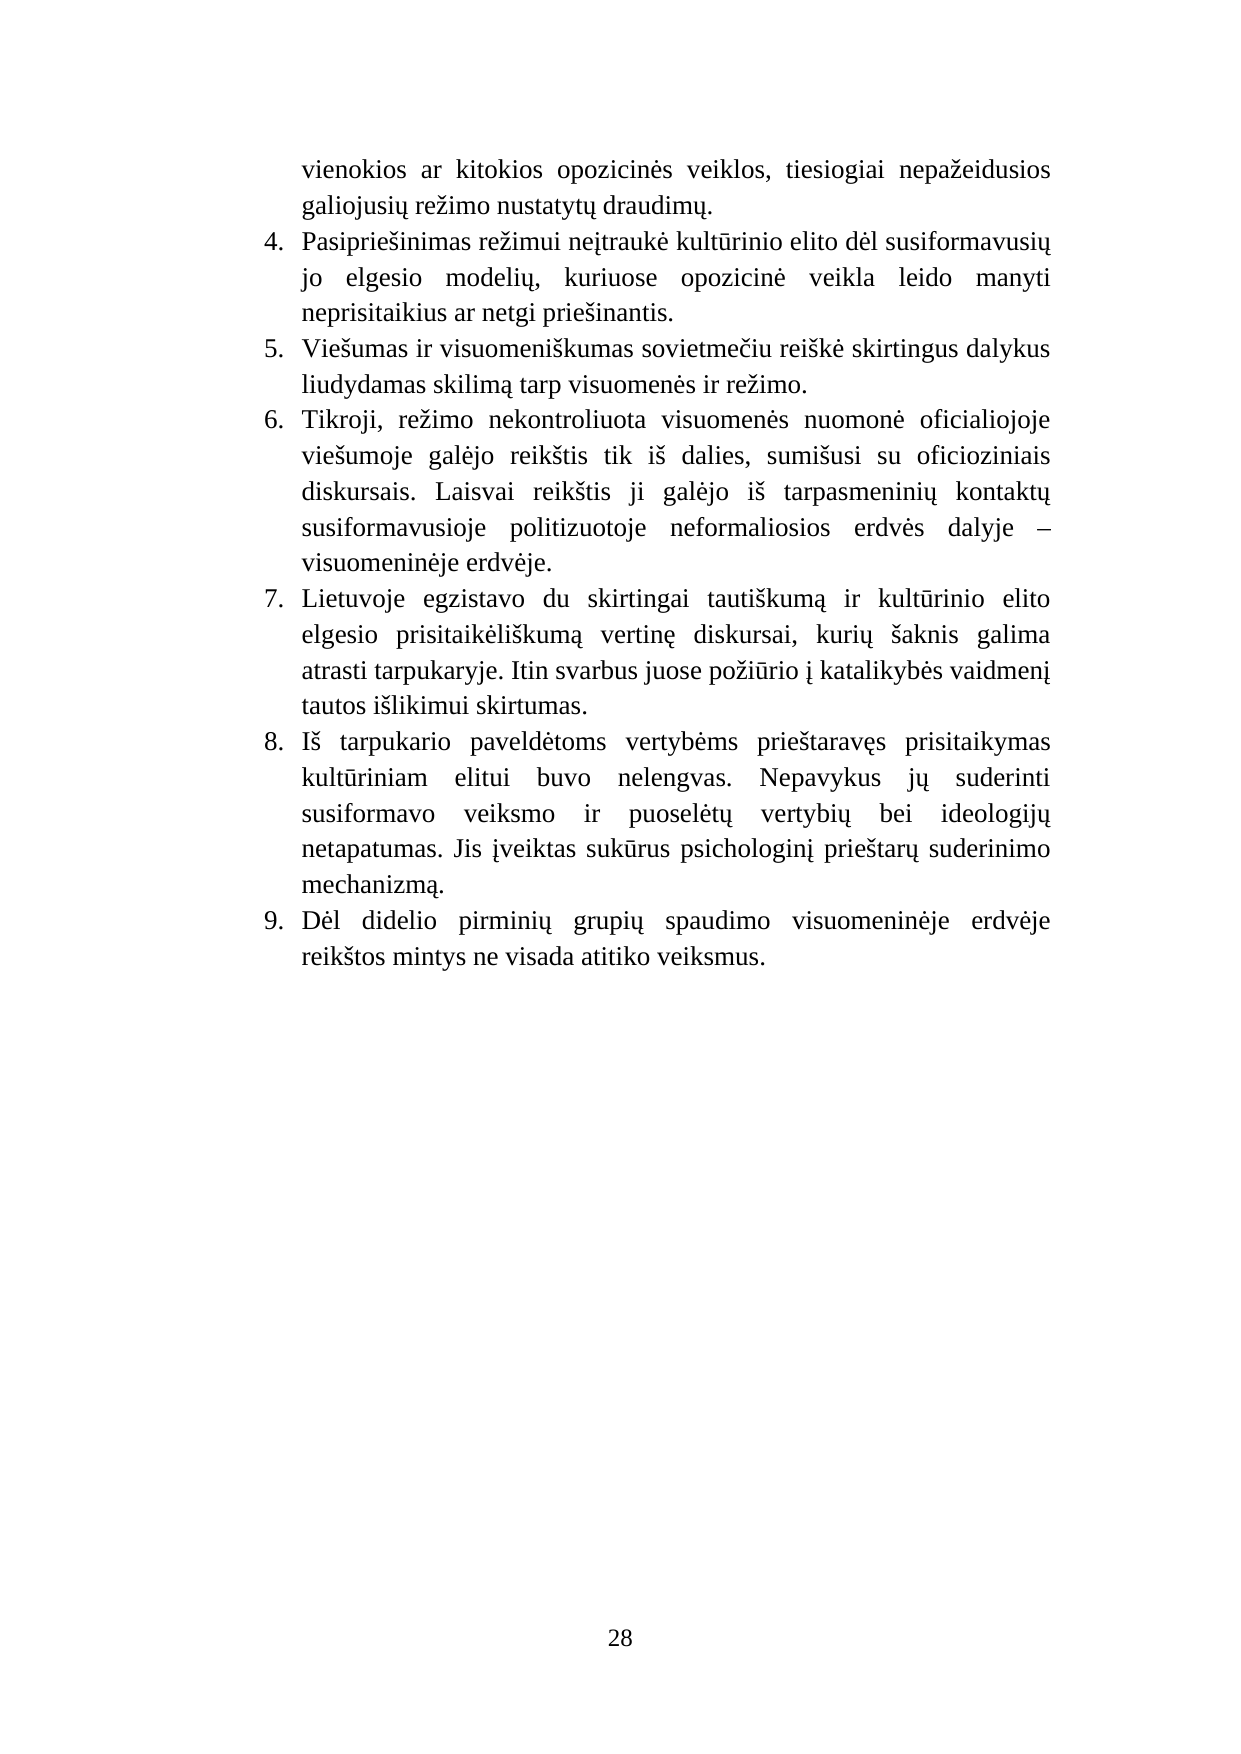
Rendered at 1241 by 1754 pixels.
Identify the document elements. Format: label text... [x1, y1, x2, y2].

list Pasipriešinimas režimui neįtraukė kultūrinio elito dėl susiformavusių jo elgesio modelių, kuriuose opozicinė veikla leido manyti neprisitaikius ar netgi priešinantis. [264, 225, 1051, 328]
list Iš tarpukario paveldėtoms vertybėms prieštaravęs prisitaikymas kultūriniam elitui buvo nelengvas. Nepavykus jų suderinti susiformavo veiksmo ir puoselėtų vertybių bei ideologijų netapatumas. Jis įveiktas sukūrus psichologinį prieštarų suderinimo mechanizmą. [264, 725, 1051, 899]
list Lietuvoje egzistavo du skirtingai tautiškumą ir kultūrinio elito elgesio prisitaikėliškumą vertinę diskursai, kurių šaknis galima atrasti tarpukaryje. Itin svarbus juose požiūrio į katalikybės vaidmenį tautos išlikimui skirtumas. [264, 582, 1051, 721]
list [264, 153, 1051, 220]
list Viešumas ir visuomeniškumas sovietmečiu reiškė skirtingus dalykus liudydamas skilimą tarp visuomenės ir režimo. [264, 332, 1051, 399]
list Dėl didelio pirminių grupių spaudimo visuomeninėje erdvėje reikštos mintys ne visada atitiko veiksmus. [264, 904, 1051, 971]
list Tikroji, režimo nekontroliuota visuomenės nuomonė oficialiojoje viešumoje galėjo reikštis tik iš dalies, sumišusi su oficioziniais diskursais. Laisvai reikštis ji galėjo iš tarpasmeninių kontaktų susiformavusioje politizuotoje neformaliosios erdvės dalyje – visuomeninėje erdvėje. [264, 404, 1051, 578]
